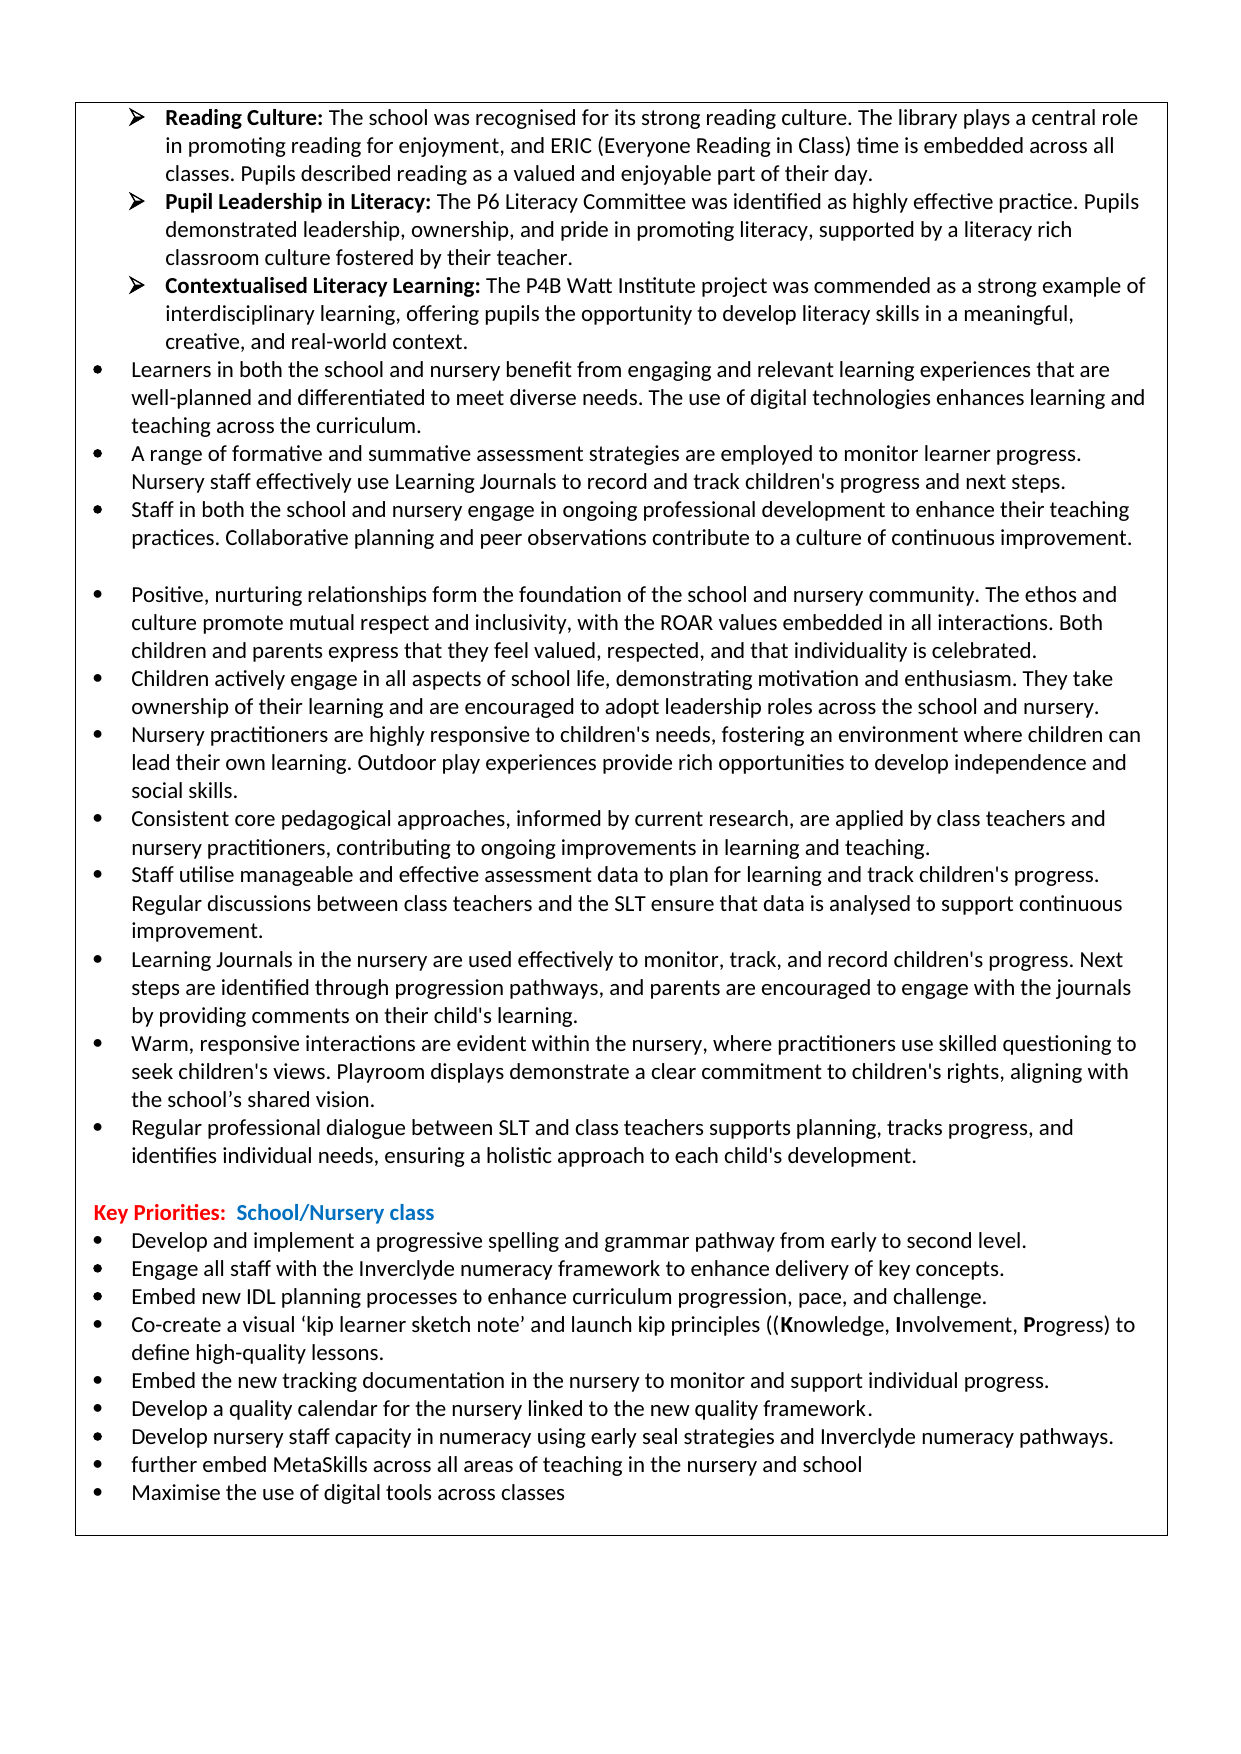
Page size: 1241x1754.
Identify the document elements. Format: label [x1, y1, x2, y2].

table_cell [76, 103, 1167, 1535]
